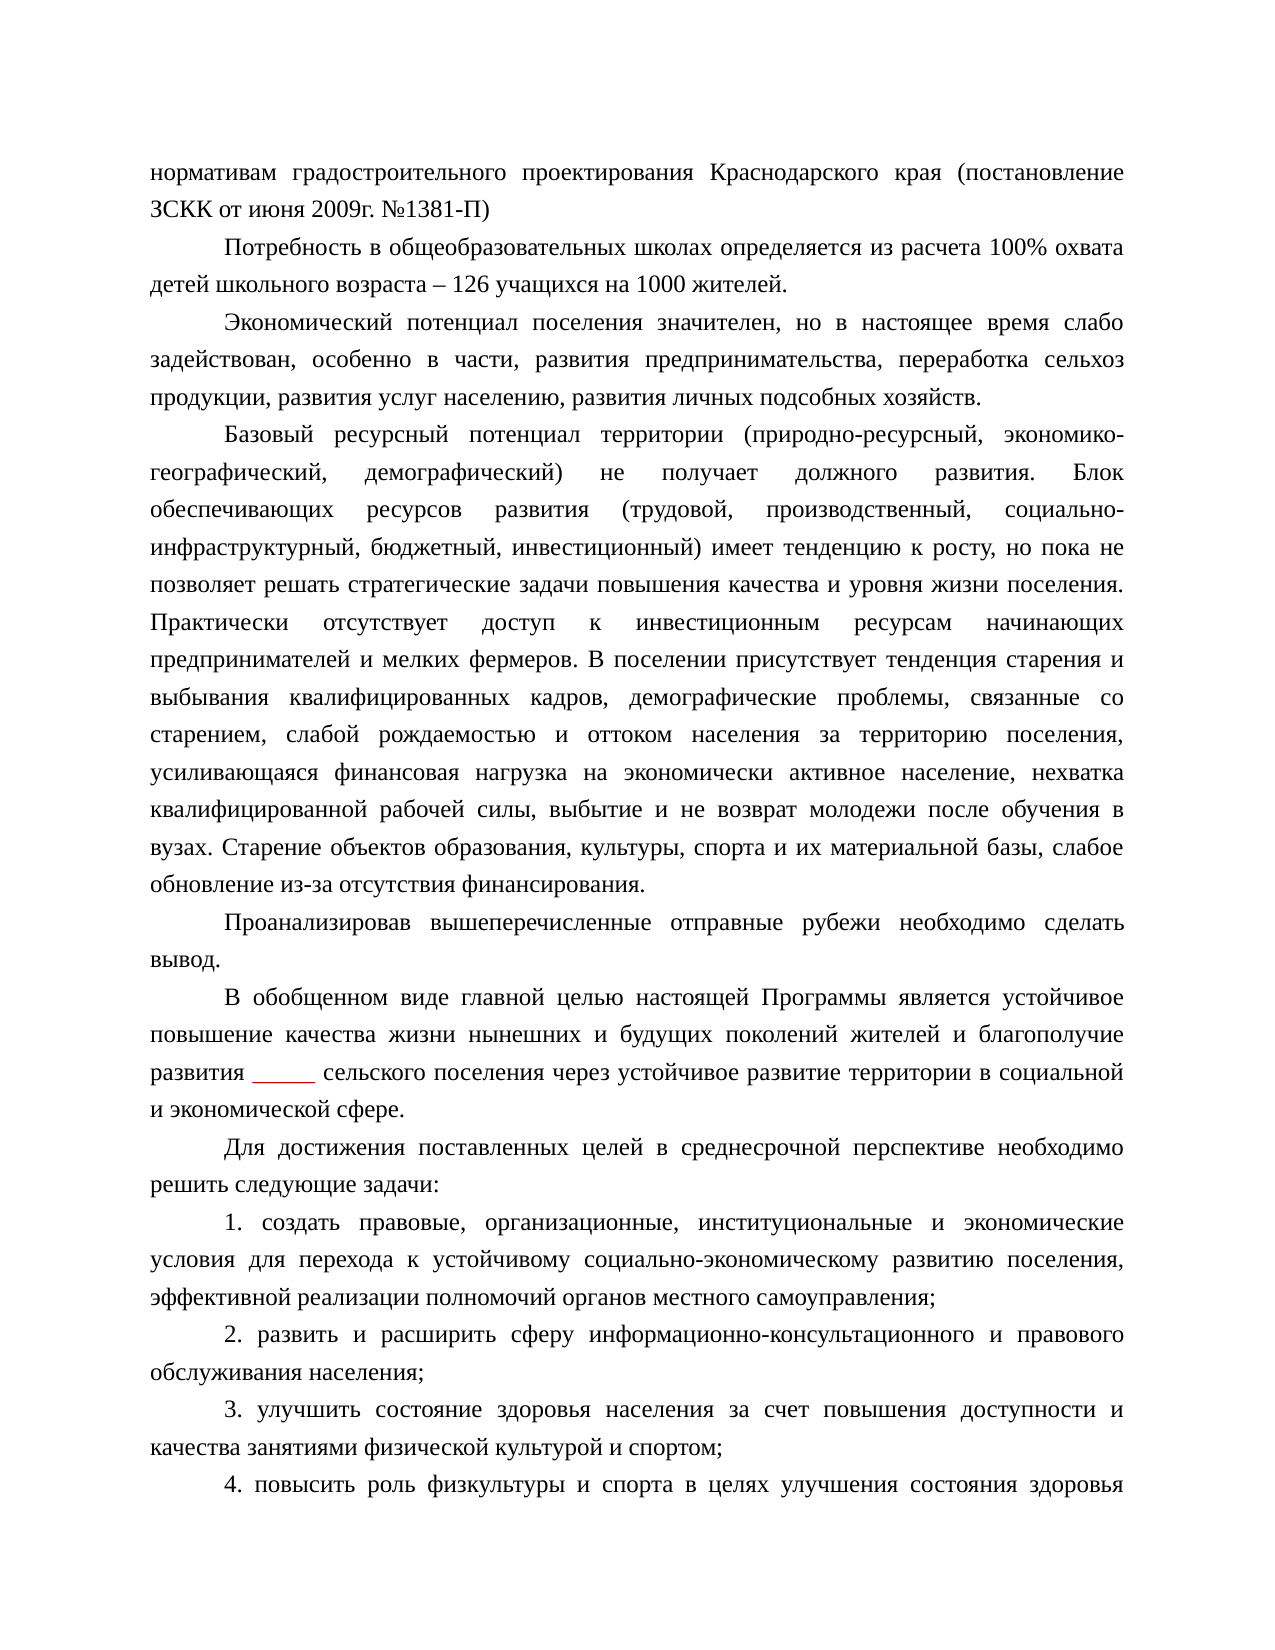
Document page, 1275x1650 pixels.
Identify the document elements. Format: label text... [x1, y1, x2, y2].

text 3. улучшить состояние здоровья населения за счет повышения доступности и качества занятиями физической культурой и спортом; [150, 1387, 1125, 1462]
text Для достижения поставленных целей в среднесрочной перспективе необходимо решить следующие задачи: [150, 1125, 1125, 1200]
text 2. развить и расширить сферу информационно-консультационного и правового обслуживания населения; [150, 1312, 1125, 1387]
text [150, 1462, 1125, 1500]
text Базовый ресурсный потенциал территории (природно-ресурсный, экономико-географический, демографический) не получает должного развития. Блок обеспечивающих ресурсов развития (трудовой, производственный, социально-инфраструктурный, бюджетный, инвестиционный) имеет тенденцию к росту, но пока не позволяет решать стратегические задачи повышения качества и уровня жизни поселения. Практически отсутствует доступ к инвестиционным ресурсам начинающих предпринимателей и мелких фермеров. В поселении присутствует тенденция старения и выбывания квалифицированных кадров, демографические проблемы, связанные со старением, слабой рождаемостью и оттоком населения за территорию поселения, усиливающаяся финансовая нагрузка на экономически активное население, нехватка квалифицированной рабочей силы, выбытие и не возврат молодежи после обучения в вузах. Старение объектов образования, культуры, спорта и их материальной базы, слабое обновление из-за отсутствия финансирования. [150, 412, 1125, 900]
text Экономический потенциал поселения значителен, но в настоящее время слабо задействован, особенно в части, развития предпринимательства, переработка сельхоз продукции, развития услуг населению, развития личных подсобных хозяйств. [150, 300, 1125, 412]
text В обобщенном виде главной целью настоящей Программы является устойчивое повышение качества жизни нынешних и будущих поколений жителей и благополучие развития _____ сельского поселения через устойчивое развитие территории в социальной и экономической сфере. [150, 975, 1125, 1125]
text Проанализировав вышеперечисленные отправные рубежи необходимо сделать вывод. [150, 900, 1125, 975]
text 1. создать правовые, организационные, институциональные и экономические условия для перехода к устойчивому социально-экономическому развитию поселения, эффективной реализации полномочий органов местного самоуправления; [150, 1200, 1125, 1312]
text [150, 150, 1125, 225]
text Потребность в общеобразовательных школах определяется из расчета 100% охвата детей школьного возраста – 126 учащихся на 1000 жителей. [150, 225, 1125, 300]
